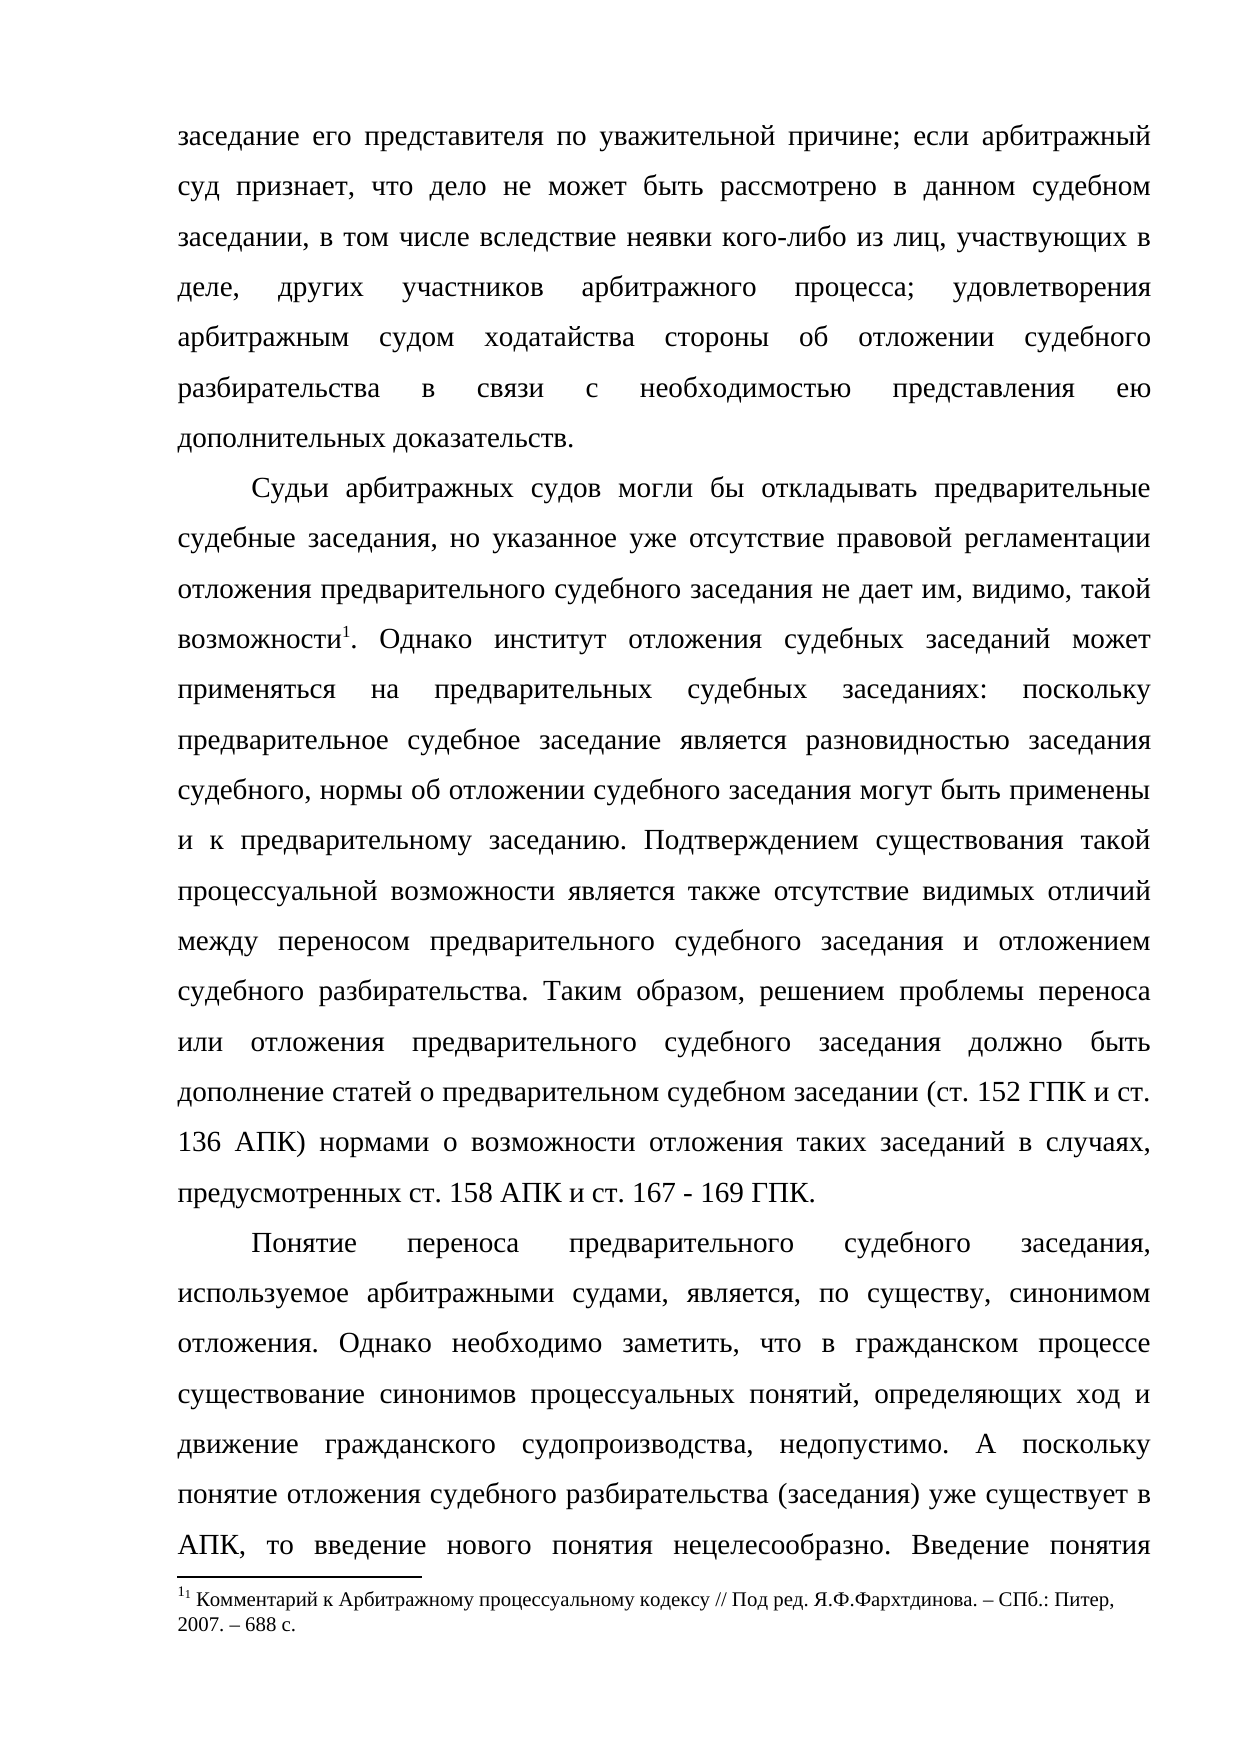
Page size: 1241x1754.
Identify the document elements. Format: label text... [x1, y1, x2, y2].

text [177, 1225, 1152, 1560]
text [177, 118, 1152, 453]
text Судьи арбитражных судов могли бы откладывать предварительные судебные заседания, но указанное уже отсутствие правовой регламентации отложения предварительного судебного заседания не дает им, видимо, такой возможности1. Однако институт отложения судебных заседаний может применяться на предварительных судебных заседаниях: поскольку предварительное судебное заседание является разновидностью заседания судебного, нормы об отложении судебного заседания могут быть применены и к предварительному заседанию. Подтверждением существования такой процессуальной возможности является также отсутствие видимых отличий между переносом предварительного судебного заседания и отложением судебного разбирательства. Таким образом, решением проблемы переноса или отложения предварительного судебного заседания должно быть дополнение статей о предварительном судебном заседании (ст. 152 ГПК и ст. 136 АПК) нормами о возможности отложения таких заседаний в случаях, предусмотренных ст. 158 АПК и ст. 167 - 169 ГПК. [177, 470, 1152, 1208]
